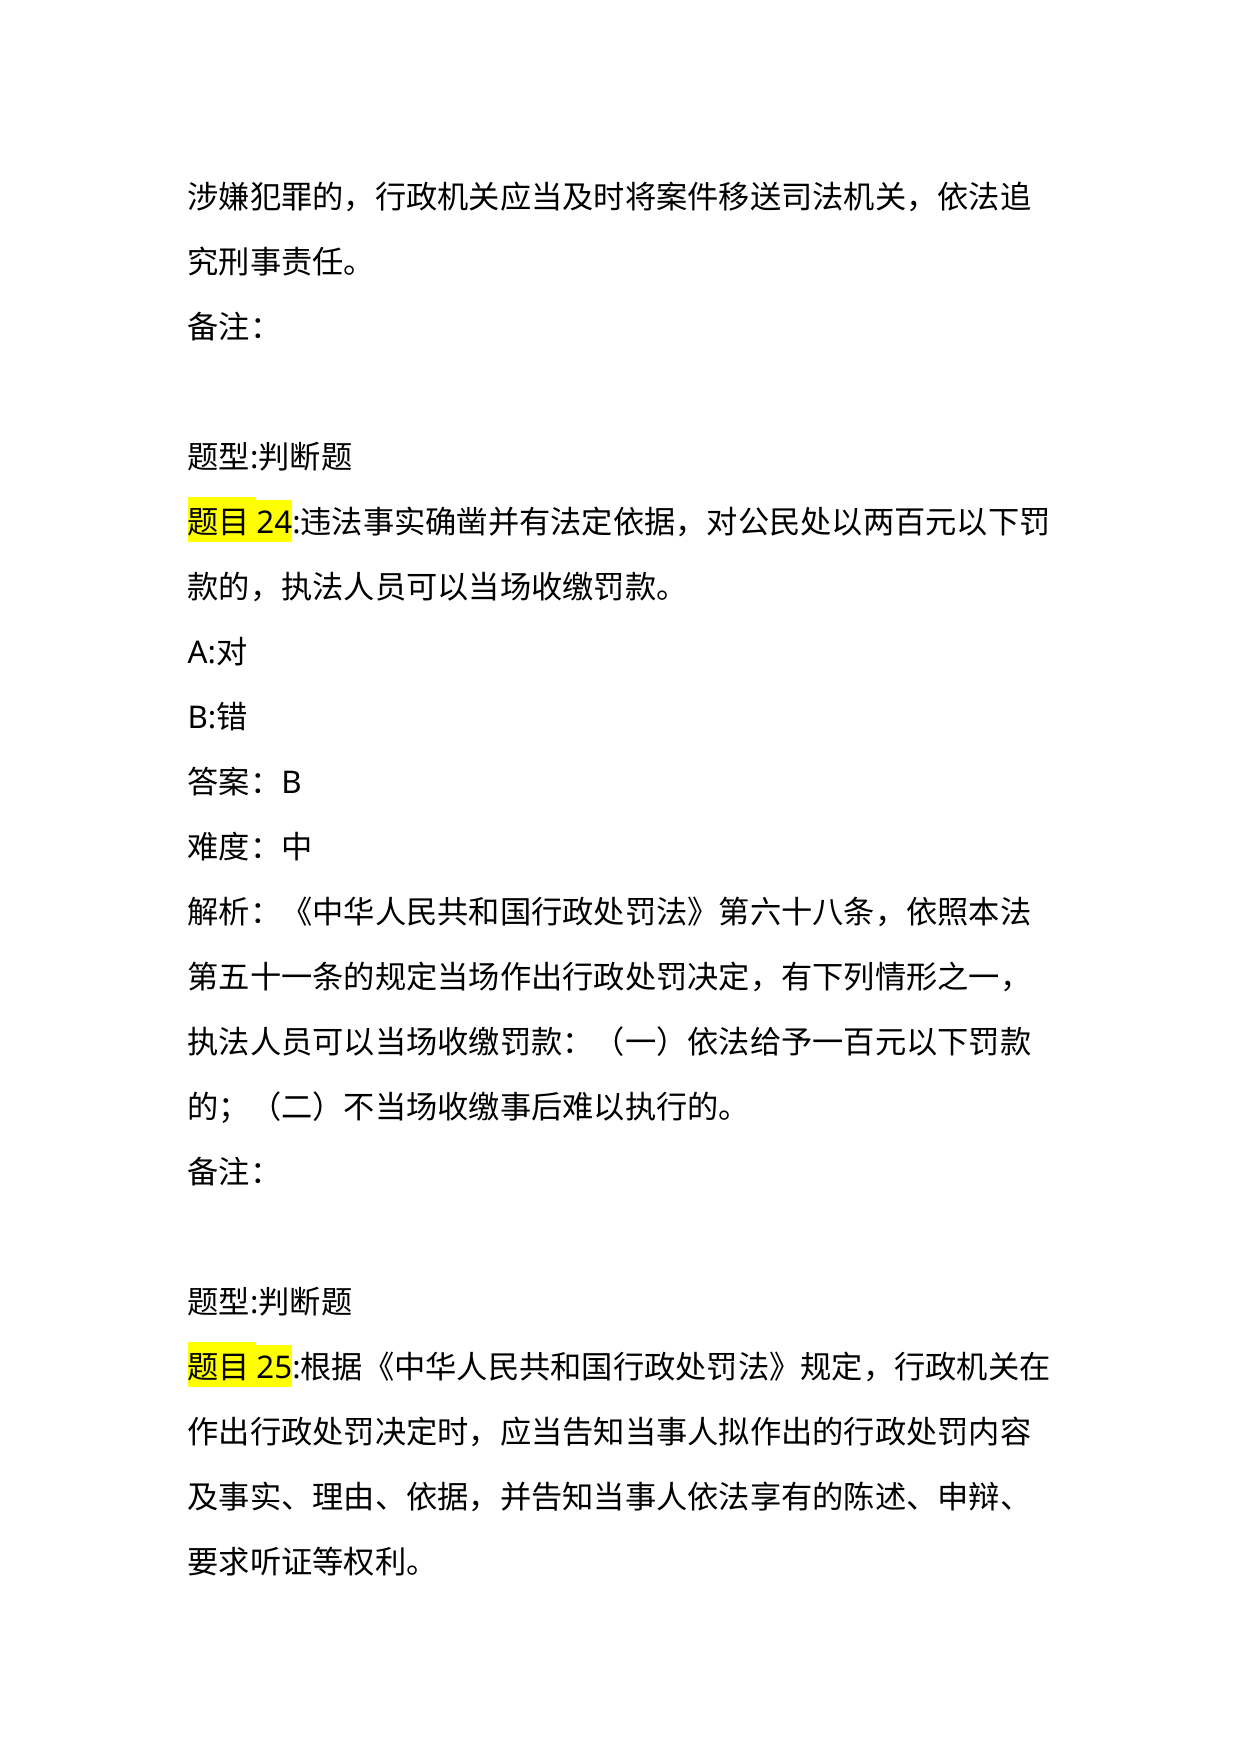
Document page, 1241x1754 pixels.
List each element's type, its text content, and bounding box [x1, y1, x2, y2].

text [187, 162, 1053, 292]
text 题目24:违法事实确凿并有法定依据，对公民处以两百元以下罚款的，执法人员可以当场收缴罚款。 [187, 487, 1053, 617]
text B:错 [187, 682, 1053, 747]
text 备注： [187, 1137, 1053, 1202]
text 解析：《中华人民共和国行政处罚法》第六十八条，依照本法第五十一条的规定当场作出行政处罚决定，有下列情形之一，执法人员可以当场收缴罚款：（一）依法给予一百元以下罚款的；（二）不当场收缴事后难以执行的。 [187, 877, 1053, 1137]
text A:对 [187, 617, 1053, 682]
text 题型:判断题 [187, 422, 1053, 487]
text 题目25:根据《中华人民共和国行政处罚法》规定，行政机关在作出行政处罚决定时，应当告知当事人拟作出的行政处罚内容及事实、理由、依据，并告知当事人依法享有的陈述、申辩、要求听证等权利。 [187, 1332, 1053, 1592]
text 难度：中 [187, 812, 1053, 877]
text 备注： [187, 292, 1053, 357]
text 题型:判断题 [187, 1267, 1053, 1332]
text 答案：B [187, 747, 1053, 812]
